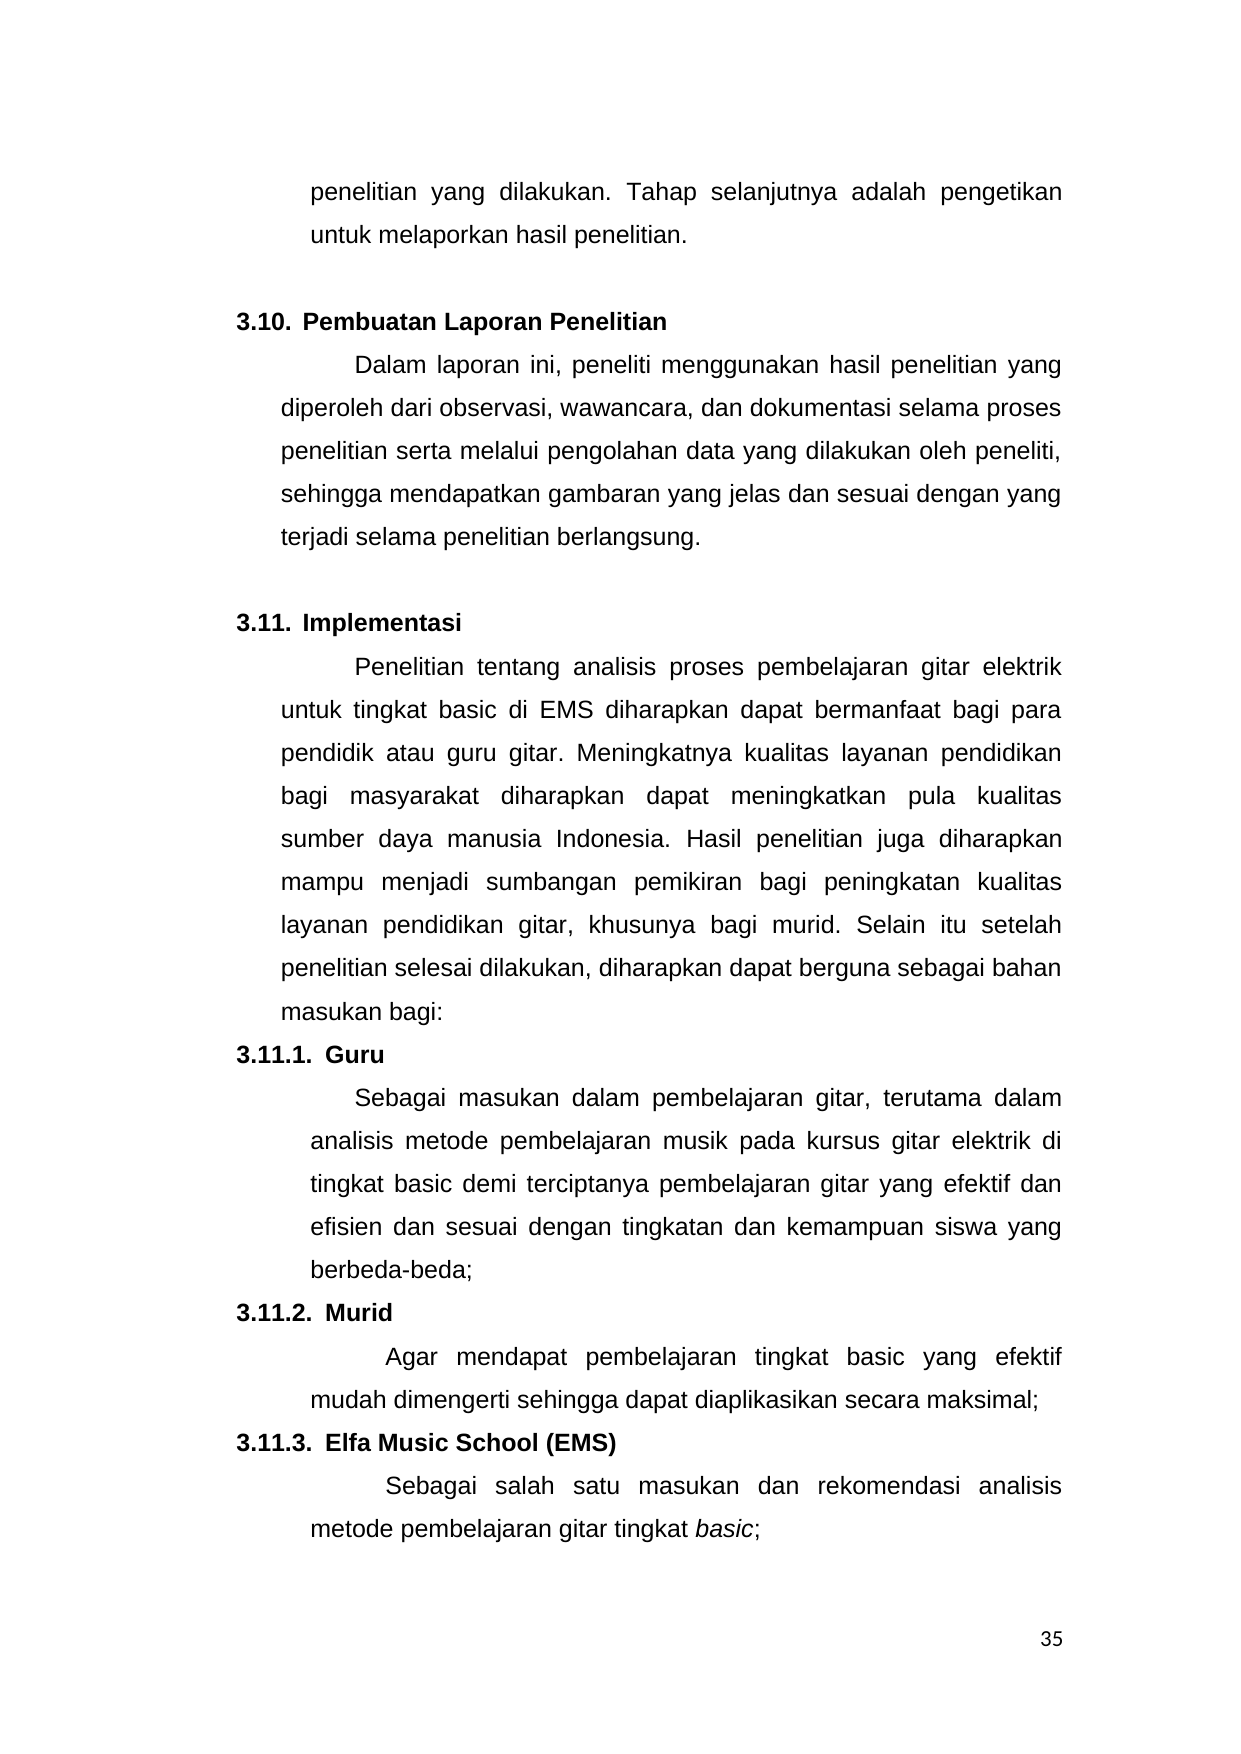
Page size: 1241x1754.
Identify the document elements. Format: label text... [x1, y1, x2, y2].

list Agar mendapat pembelajaran tingkat basic yang efektif mudah dimengerti sehingga dapat diaplikasikan secara maksimal; [310, 1342, 1063, 1413]
list Sebagai masukan dalam pembelajaran gitar, terutama dalam analisis metode pembelajaran musik pada kursus gitar elektrik di tingkat basic demi terciptanya pembelajaran gitar yang efektif dan efisien dan sesuai dengan tingkatan dan kemampuan siswa yang berbeda-beda; [310, 1083, 1063, 1284]
list Murid [236, 1298, 1063, 1327]
list Dalam laporan ini, peneliti menggunakan hasil penelitian yang diperoleh dari observasi, wawancara, dan dokumentasi selama proses penelitian serta melalui pengolahan data yang dilakukan oleh peneliti, sehingga mendapatkan gambaran yang jelas dan sesuai dengan yang terjadi selama penelitian berlangsung. [281, 350, 1063, 551]
list Elfa Music School (EMS) [236, 1428, 1063, 1457]
list Penelitian tentang analisis proses pembelajaran gitar elektrik untuk tingkat basic di EMS diharapkan dapat bermanfaat bagi para pendidik atau guru gitar. Meningkatnya kualitas layanan pendidikan bagi masyarakat diharapkan dapat meningkatkan pula kualitas sumber daya manusia Indonesia. Hasil penelitian juga diharapkan mampu menjadi sumbangan pemikiran bagi peningkatan kualitas layanan pendidikan gitar, khusunya bagi murid. Selain itu setelah penelitian selesai dilakukan, diharapkan dapat berguna sebagai bahan masukan bagi: [281, 652, 1063, 1025]
list Pembuatan Laporan Penelitian [236, 307, 1063, 335]
list Guru [236, 1040, 1063, 1068]
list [310, 177, 1063, 249]
list Implementasi [236, 608, 1063, 637]
list Sebagai salah satu masukan dan rekomendasi analisis metode pembelajaran gitar tingkat basic; [310, 1471, 1063, 1543]
